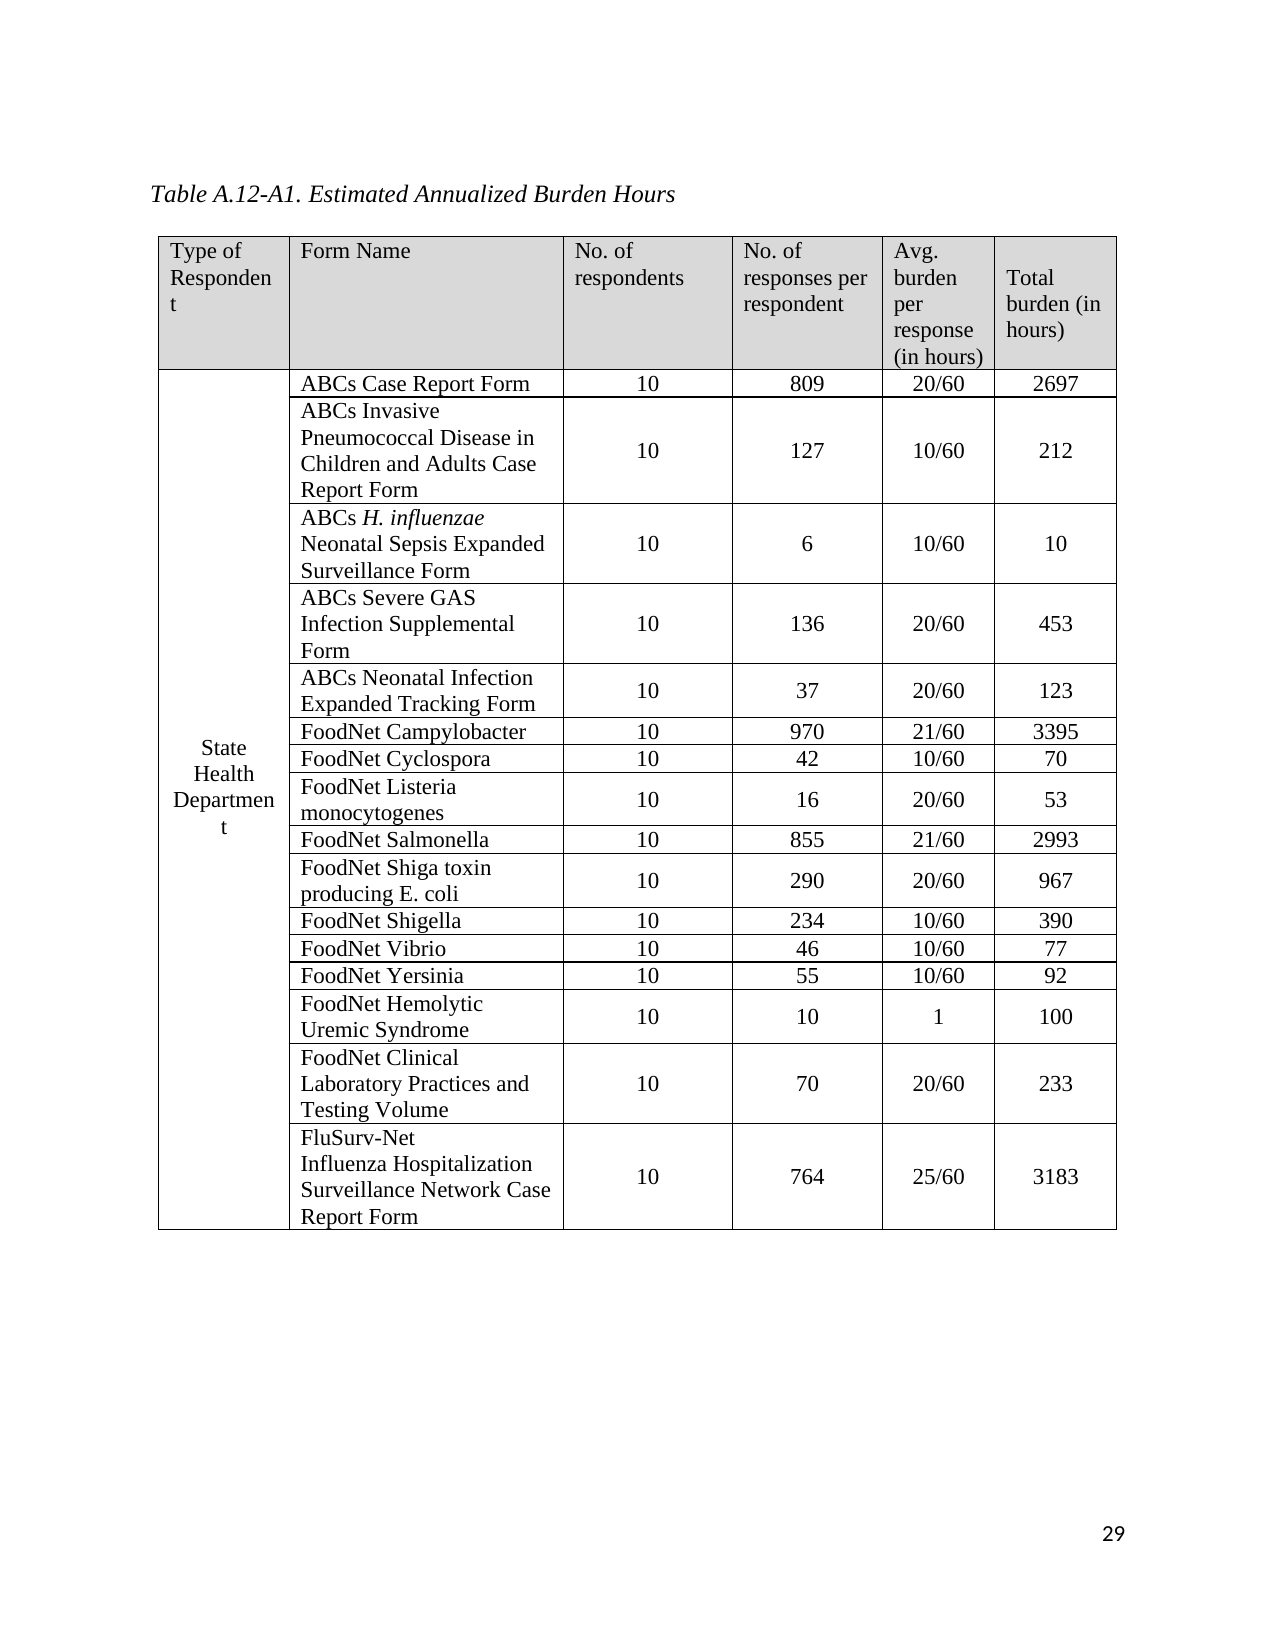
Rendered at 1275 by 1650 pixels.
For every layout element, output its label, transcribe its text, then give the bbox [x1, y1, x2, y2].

table_cell 390 [995, 908, 1116, 934]
table_cell FoodNet Hemolytic Uremic Syndrome [290, 990, 563, 1042]
table_cell ABCs Severe GAS Infection Supplemental Form [290, 584, 563, 663]
table_cell 136 [733, 584, 882, 663]
table_cell 42 [733, 745, 882, 772]
table_cell 2697 [995, 370, 1116, 396]
table_header No. of respondents [564, 237, 732, 369]
table_cell ABCs Invasive Pneumococcal Disease in Children and Adults Case Report Form [290, 398, 563, 503]
table_cell FoodNet Cyclospora [290, 745, 563, 772]
table_cell 764 [733, 1124, 882, 1229]
table_cell 290 [733, 854, 882, 907]
table_cell FoodNet Vibrio [290, 935, 563, 961]
table_header No. of responses per respondent [733, 237, 882, 369]
table_cell 10 [564, 398, 732, 503]
table_cell 10 [564, 718, 732, 744]
table_cell 10/60 [883, 745, 994, 772]
table_cell 453 [995, 584, 1116, 663]
table_cell 10/60 [883, 504, 994, 583]
table_cell 10/60 [883, 908, 994, 934]
table_header Type of Respondent [159, 237, 289, 369]
text Table A.12-A1. Estimated Annualized Burden Hours [150, 179, 1125, 207]
table_cell 20/60 [883, 854, 994, 907]
table_cell State Health Department [159, 370, 289, 1229]
table_header Avg. burden per response (in hours) [883, 237, 994, 369]
table_cell 10 [564, 908, 732, 934]
table_cell 20/60 [883, 370, 994, 396]
table_cell 10 [733, 990, 882, 1042]
table_cell 21/60 [883, 826, 994, 853]
table_cell 70 [995, 745, 1116, 772]
table_header Form Name [290, 237, 563, 369]
table_cell FoodNet Salmonella [290, 826, 563, 853]
table_cell 234 [733, 908, 882, 934]
table_cell 809 [733, 370, 882, 396]
table_cell 10 [564, 963, 732, 989]
table_cell 10 [564, 935, 732, 961]
table_cell FoodNet Campylobacter [290, 718, 563, 744]
table_cell 1 [883, 990, 994, 1042]
table_cell 10 [564, 826, 732, 853]
table_cell FoodNet Shigella [290, 908, 563, 934]
table_cell ABCs H. influenzae Neonatal Sepsis Expanded Surveillance Form [290, 504, 563, 583]
table_cell 212 [995, 398, 1116, 503]
table_cell 10 [564, 370, 732, 396]
table_cell 10 [564, 773, 732, 825]
table_cell 10 [995, 504, 1116, 583]
table_header Total burden (in hours) [995, 237, 1116, 369]
table_cell 10/60 [883, 398, 994, 503]
table_cell 46 [733, 935, 882, 961]
table_cell 855 [733, 826, 882, 853]
table_cell 20/60 [883, 584, 994, 663]
table_cell 20/60 [883, 1044, 994, 1123]
table_cell 25/60 [883, 1124, 994, 1229]
table_cell 16 [733, 773, 882, 825]
table_cell 123 [995, 664, 1116, 717]
table_cell 10 [564, 504, 732, 583]
table_cell 20/60 [883, 773, 994, 825]
table_cell 3183 [995, 1124, 1116, 1229]
table_cell 77 [995, 935, 1116, 961]
table_cell 37 [733, 664, 882, 717]
table_cell FoodNet Shiga toxin producing E. coli [290, 854, 563, 907]
table_cell 70 [733, 1044, 882, 1123]
table_cell 127 [733, 398, 882, 503]
table_cell 10 [564, 1044, 732, 1123]
table_cell 10 [564, 584, 732, 663]
table_cell 3395 [995, 718, 1116, 744]
table_cell 55 [733, 963, 882, 989]
table_cell FoodNet Yersinia [290, 963, 563, 989]
table_cell 100 [995, 990, 1116, 1042]
table_cell 10 [564, 745, 732, 772]
table_cell 10 [564, 664, 732, 717]
table_cell 20/60 [883, 664, 994, 717]
table_cell 21/60 [883, 718, 994, 744]
table_cell 10/60 [883, 963, 994, 989]
table_cell 970 [733, 718, 882, 744]
table_cell FoodNet Clinical Laboratory Practices and Testing Volume [290, 1044, 563, 1123]
table_cell FluSurv-Net Influenza Hospitalization Surveillance Network Case Report Form [290, 1124, 563, 1229]
table_cell 53 [995, 773, 1116, 825]
table_cell 92 [995, 963, 1116, 989]
table_cell 233 [995, 1044, 1116, 1123]
table_cell 10 [564, 1124, 732, 1229]
table_cell 10 [564, 990, 732, 1042]
table_cell 967 [995, 854, 1116, 907]
table_cell 10 [564, 854, 732, 907]
table_cell ABCs Neonatal Infection Expanded Tracking Form [290, 664, 563, 717]
table_cell 2993 [995, 826, 1116, 853]
table_cell ABCs Case Report Form [290, 370, 563, 396]
table_cell 6 [733, 504, 882, 583]
table_cell FoodNet Listeria monocytogenes [290, 773, 563, 825]
table_cell 10/60 [883, 935, 994, 961]
